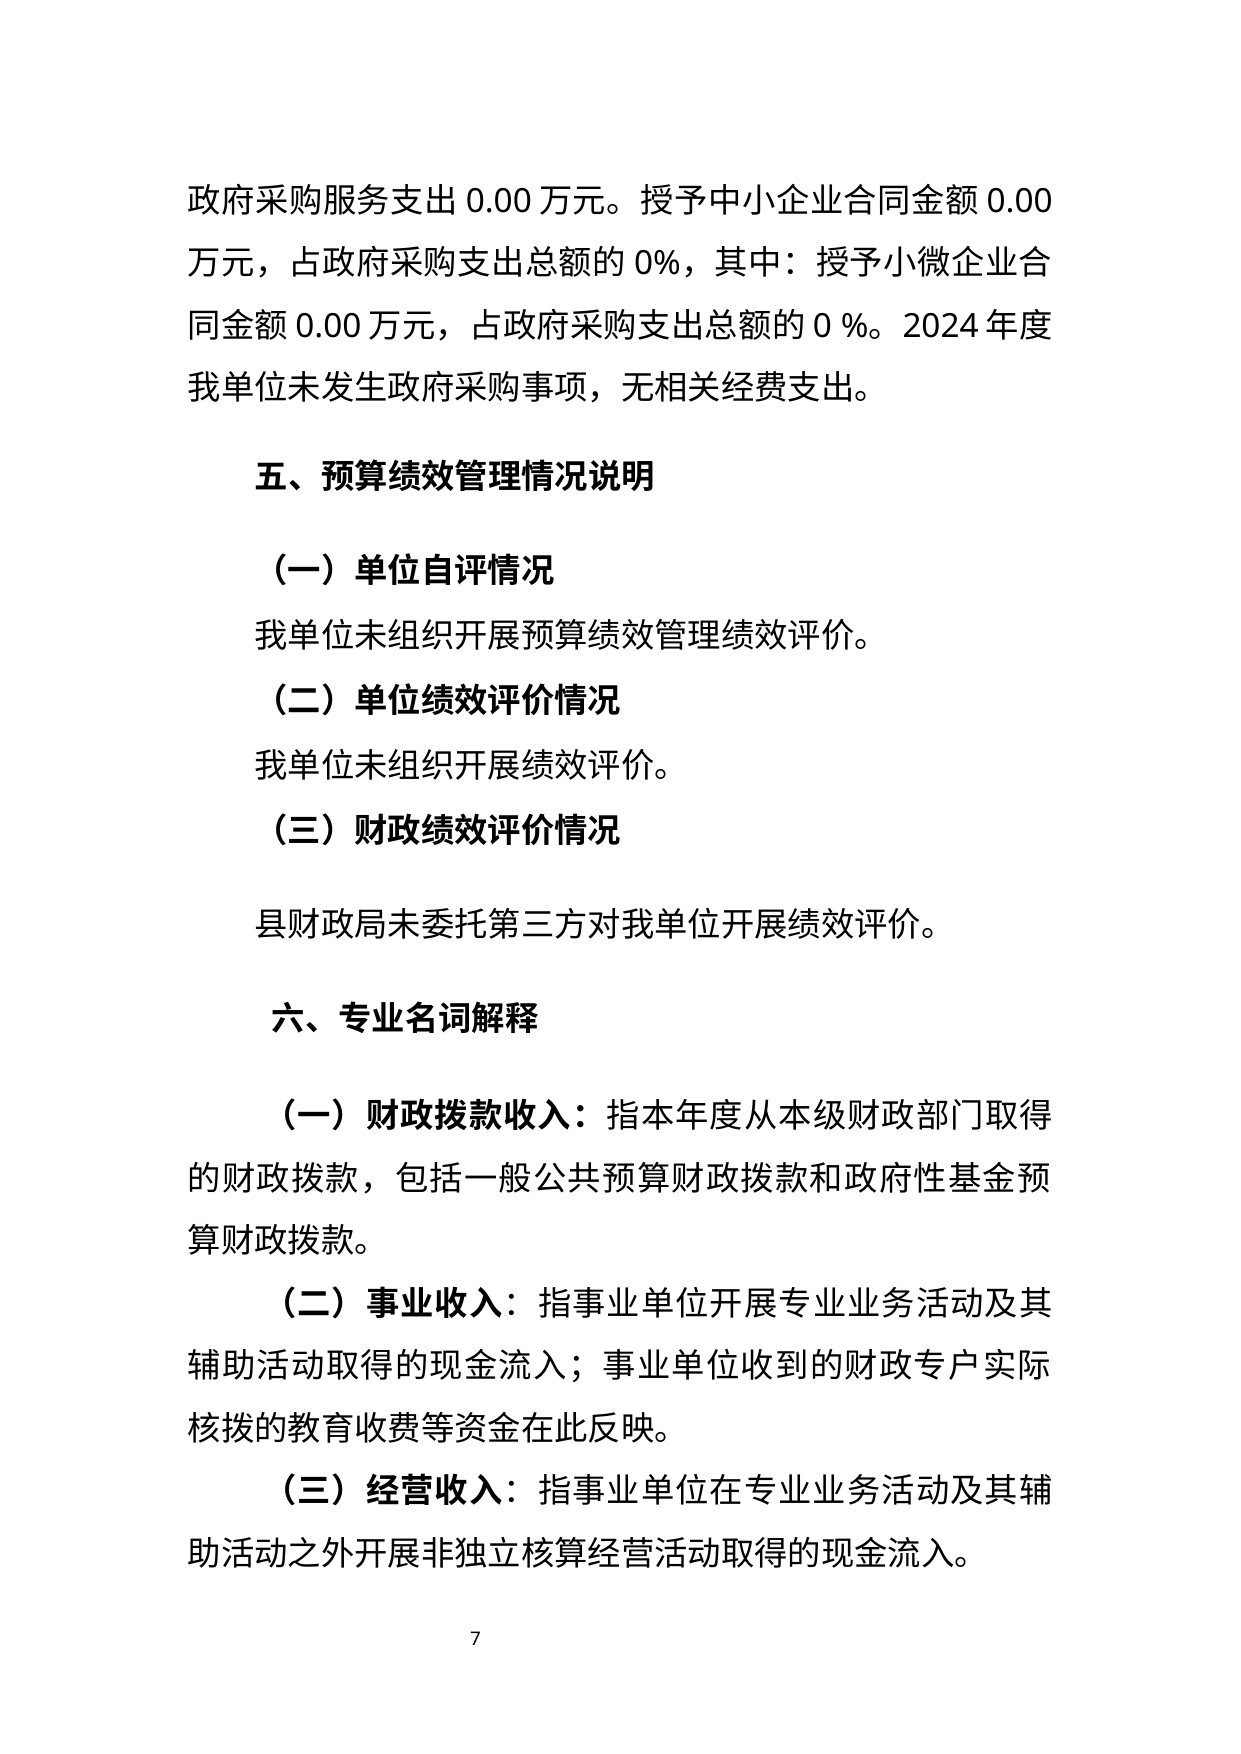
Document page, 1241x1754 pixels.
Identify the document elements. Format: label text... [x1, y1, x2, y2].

text 六、专业名词解释 [187, 984, 1053, 1049]
text （二）单位绩效评价情况 [187, 665, 1053, 730]
text （三）财政绩效评价情况 [187, 795, 1053, 860]
text 我单位未组织开展预算绩效管理绩效评价。 [187, 600, 1053, 665]
text 五、预算绩效管理情况说明 [187, 441, 1053, 506]
text （一）财政拨款收入：指本年度从本级财政部门取得的财政拨款，包括一般公共预算财政拨款和政府性基金预算财政拨款。 [187, 1078, 1053, 1265]
list 单位自评情况 [187, 535, 1053, 600]
text 我单位未组织开展绩效评价。 [187, 730, 1053, 795]
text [187, 162, 1053, 412]
text （三）经营收入：指事业单位在专业业务活动及其辅助活动之外开展非独立核算经营活动取得的现金流入。 [187, 1453, 1053, 1578]
text （二）事业收入：指事业单位开展专业业务活动及其辅助活动取得的现金流入；事业单位收到的财政专户实际核拨的教育收费等资金在此反映。 [187, 1265, 1053, 1453]
text 县财政局未委托第三方对我单位开展绩效评价。 [187, 889, 1053, 954]
